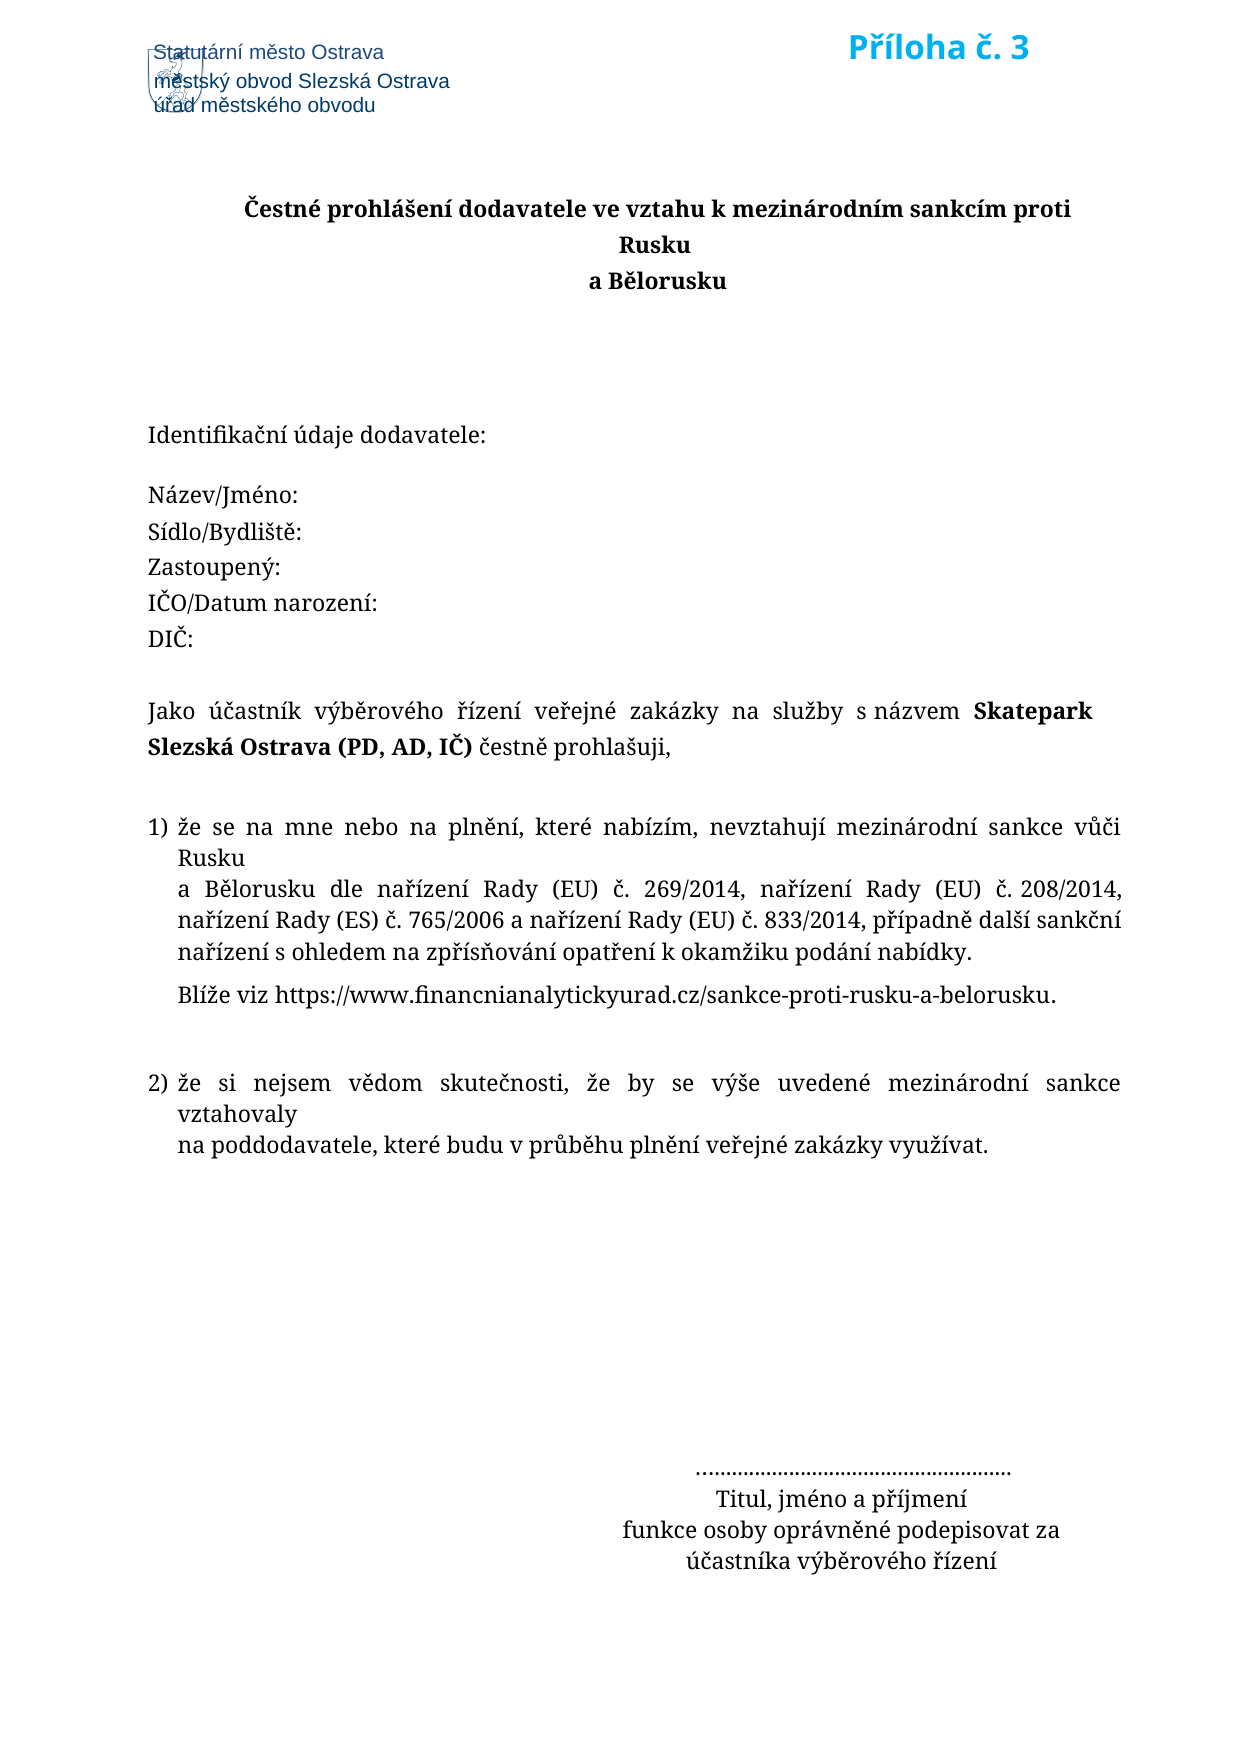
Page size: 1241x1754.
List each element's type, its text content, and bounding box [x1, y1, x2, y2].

text DIČ: [148, 623, 1093, 654]
picture [147, 49, 204, 113]
text ….................................................... [148, 1451, 1093, 1483]
text Sídlo/Bydliště: [148, 515, 1093, 547]
text Titul, jméno a příjmení [590, 1483, 1093, 1514]
list že si nejsem vědom skutečnosti, že by se výše uvedené mezinárodní sankce vztahovaly na poddodavatele, které budu v průběhu plnění veřejné zakázky využívat. [148, 1067, 1122, 1161]
list Čestné prohlášení dodavatele ve vztahu k mezinárodním sankcím proti Rusku a Bělorusku [223, 193, 1093, 296]
text Zastoupený: [148, 551, 1093, 583]
text účastníka výběrového řízení [590, 1545, 1093, 1576]
list Identifikační údaje dodavatele: [148, 418, 1093, 450]
text Blíže viz https://www.financnianalytickyurad.cz/sankce-proti-rusku-a-belorusku. [177, 979, 1122, 1011]
text funkce osoby oprávněné podepisovat za [590, 1514, 1093, 1545]
text IČO/Datum narození: [148, 587, 1093, 618]
text Jako účastník výběrového řízení veřejné zakázky na služby s názvem Skatepark Slezská Ostrava (PD, AD, IČ) čestně prohlašuji, [148, 695, 1093, 762]
list že se na mne nebo na plnění, které nabízím, nevztahují mezinárodní sankce vůči Rusku a Bělorusku dle nařízení Rady (EU) č. 269/2014, nařízení Rady (EU) č. 208/2014, nařízení Rady (ES) č. 765/2006 a nařízení Rady (EU) č. 833/2014, případně další sankční nařízení s ohledem na zpřísňování opatření k okamžiku podání nabídky. [148, 811, 1122, 967]
text Název/Jméno: [148, 479, 1093, 511]
